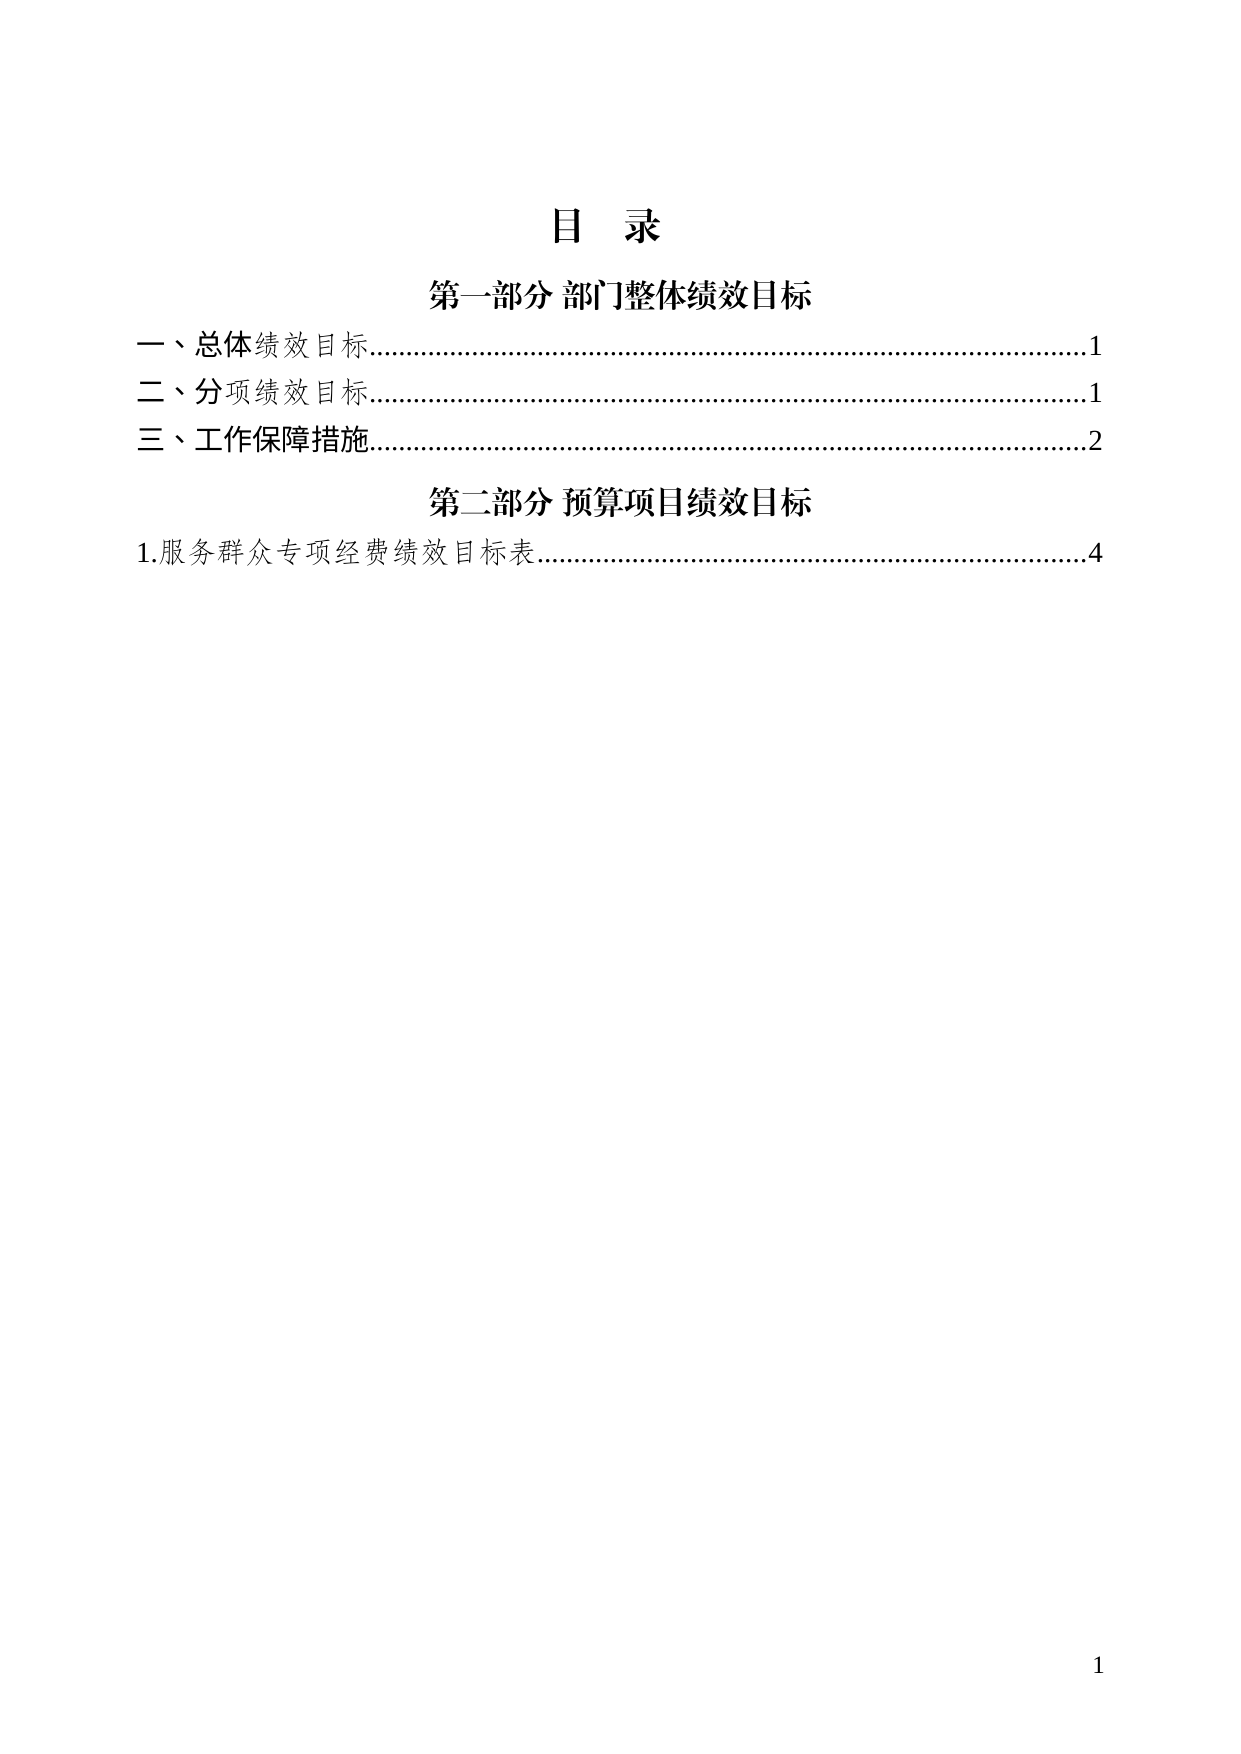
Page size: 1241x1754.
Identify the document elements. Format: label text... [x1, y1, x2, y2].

text 目 录 [136, 207, 1104, 251]
text 第二部分 预算项目绩效目标 [136, 486, 1104, 523]
text 三、工作保障措施 2 [136, 423, 1104, 457]
text 二、分项绩效目标 1 [136, 376, 1104, 410]
text 一、总体绩效目标 1 [136, 328, 1104, 363]
text 1.服务群众专项经费绩效目标表 4 [136, 535, 1104, 570]
text 第一部分 部门整体绩效目标 [136, 279, 1104, 316]
